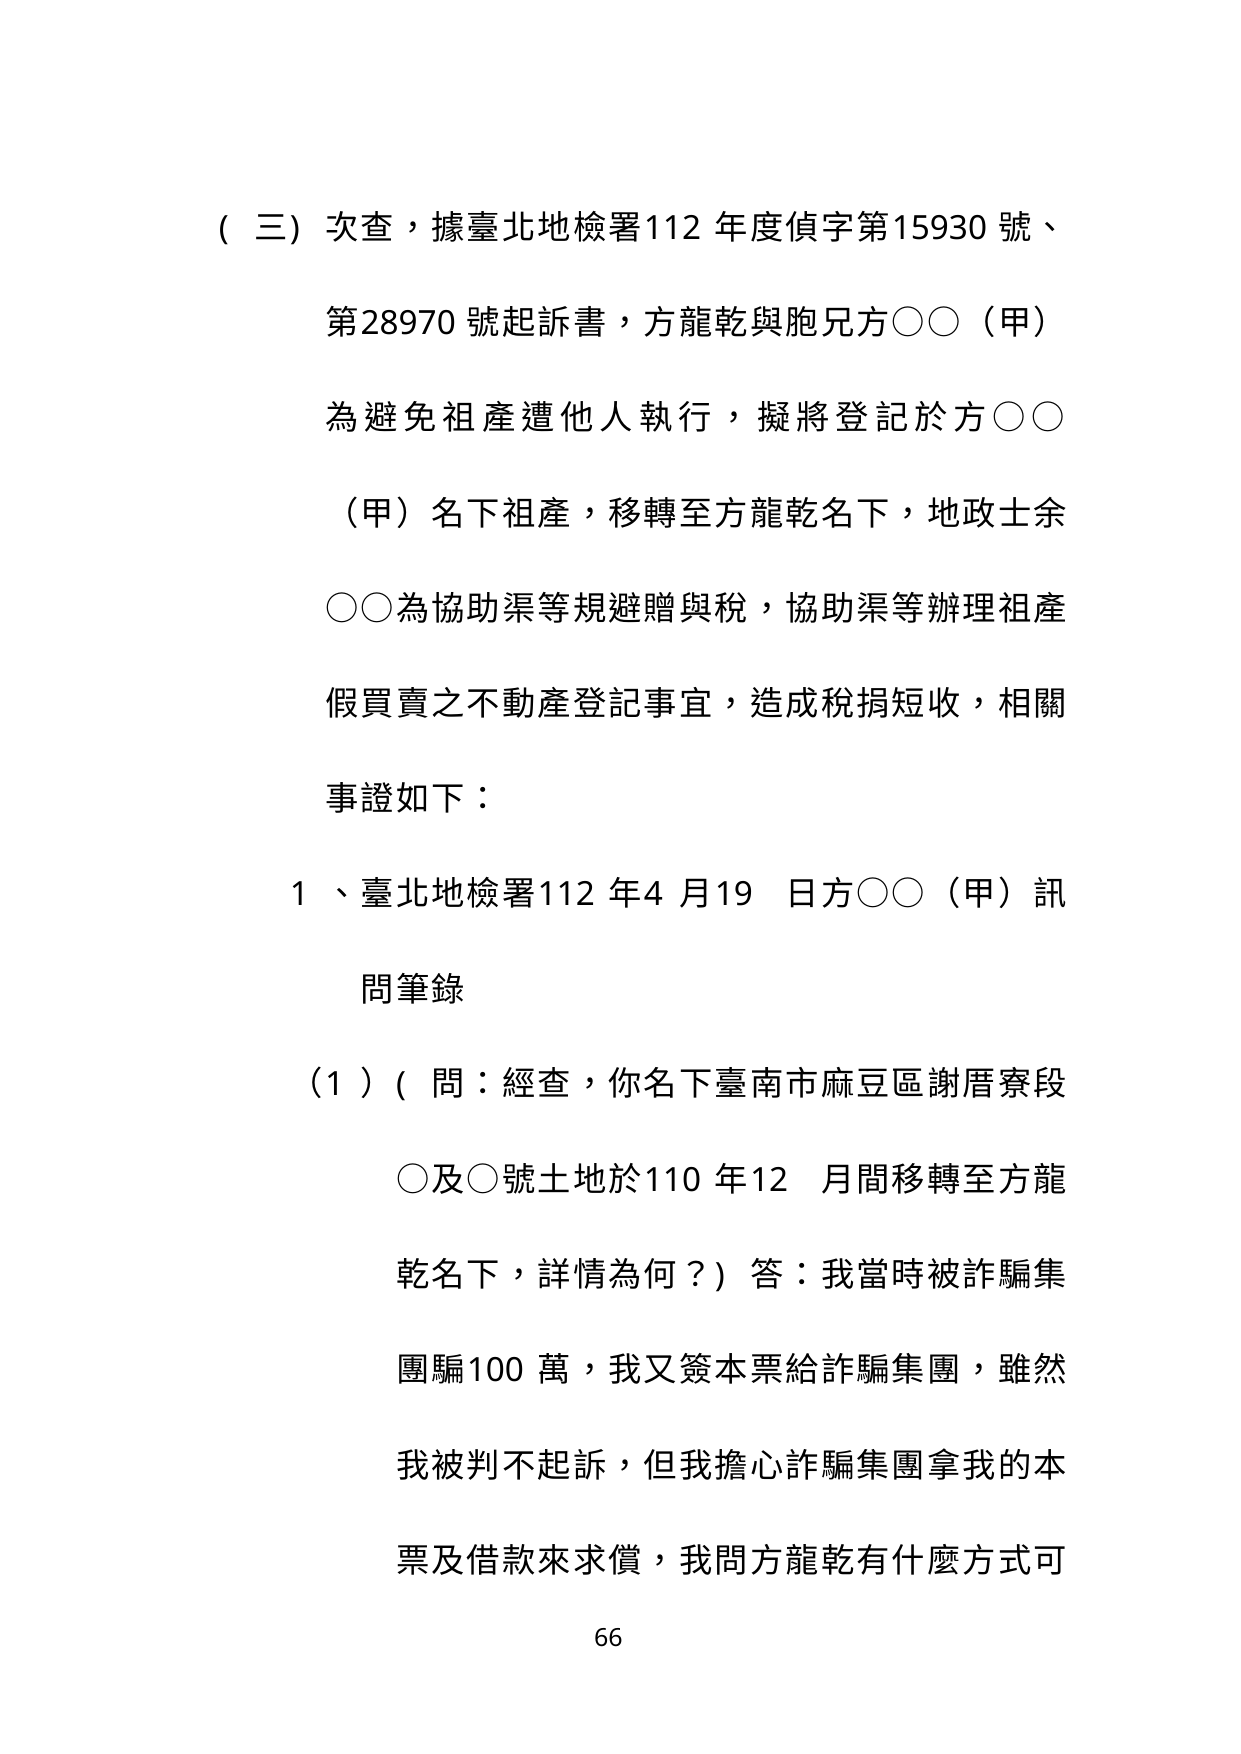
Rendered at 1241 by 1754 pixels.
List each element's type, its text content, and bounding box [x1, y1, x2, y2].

subtitle 臺北地檢署112年4月19日方○○（甲）訊問筆錄 [272, 844, 1069, 1034]
subtitle 次查，據臺北地檢署112年度偵字第15930號、第28970號起訴書，方龍乾與胞兄方○○（甲）為避免祖產遭他人執行，擬將登記於方○○（甲）名下祖產，移轉至方龍乾名下，地政士余○○為協助渠等規避贈與稅，協助渠等辦理祖產假買賣之不動產登記事宜，造成稅捐短收，相關事證如下： [219, 177, 1069, 844]
